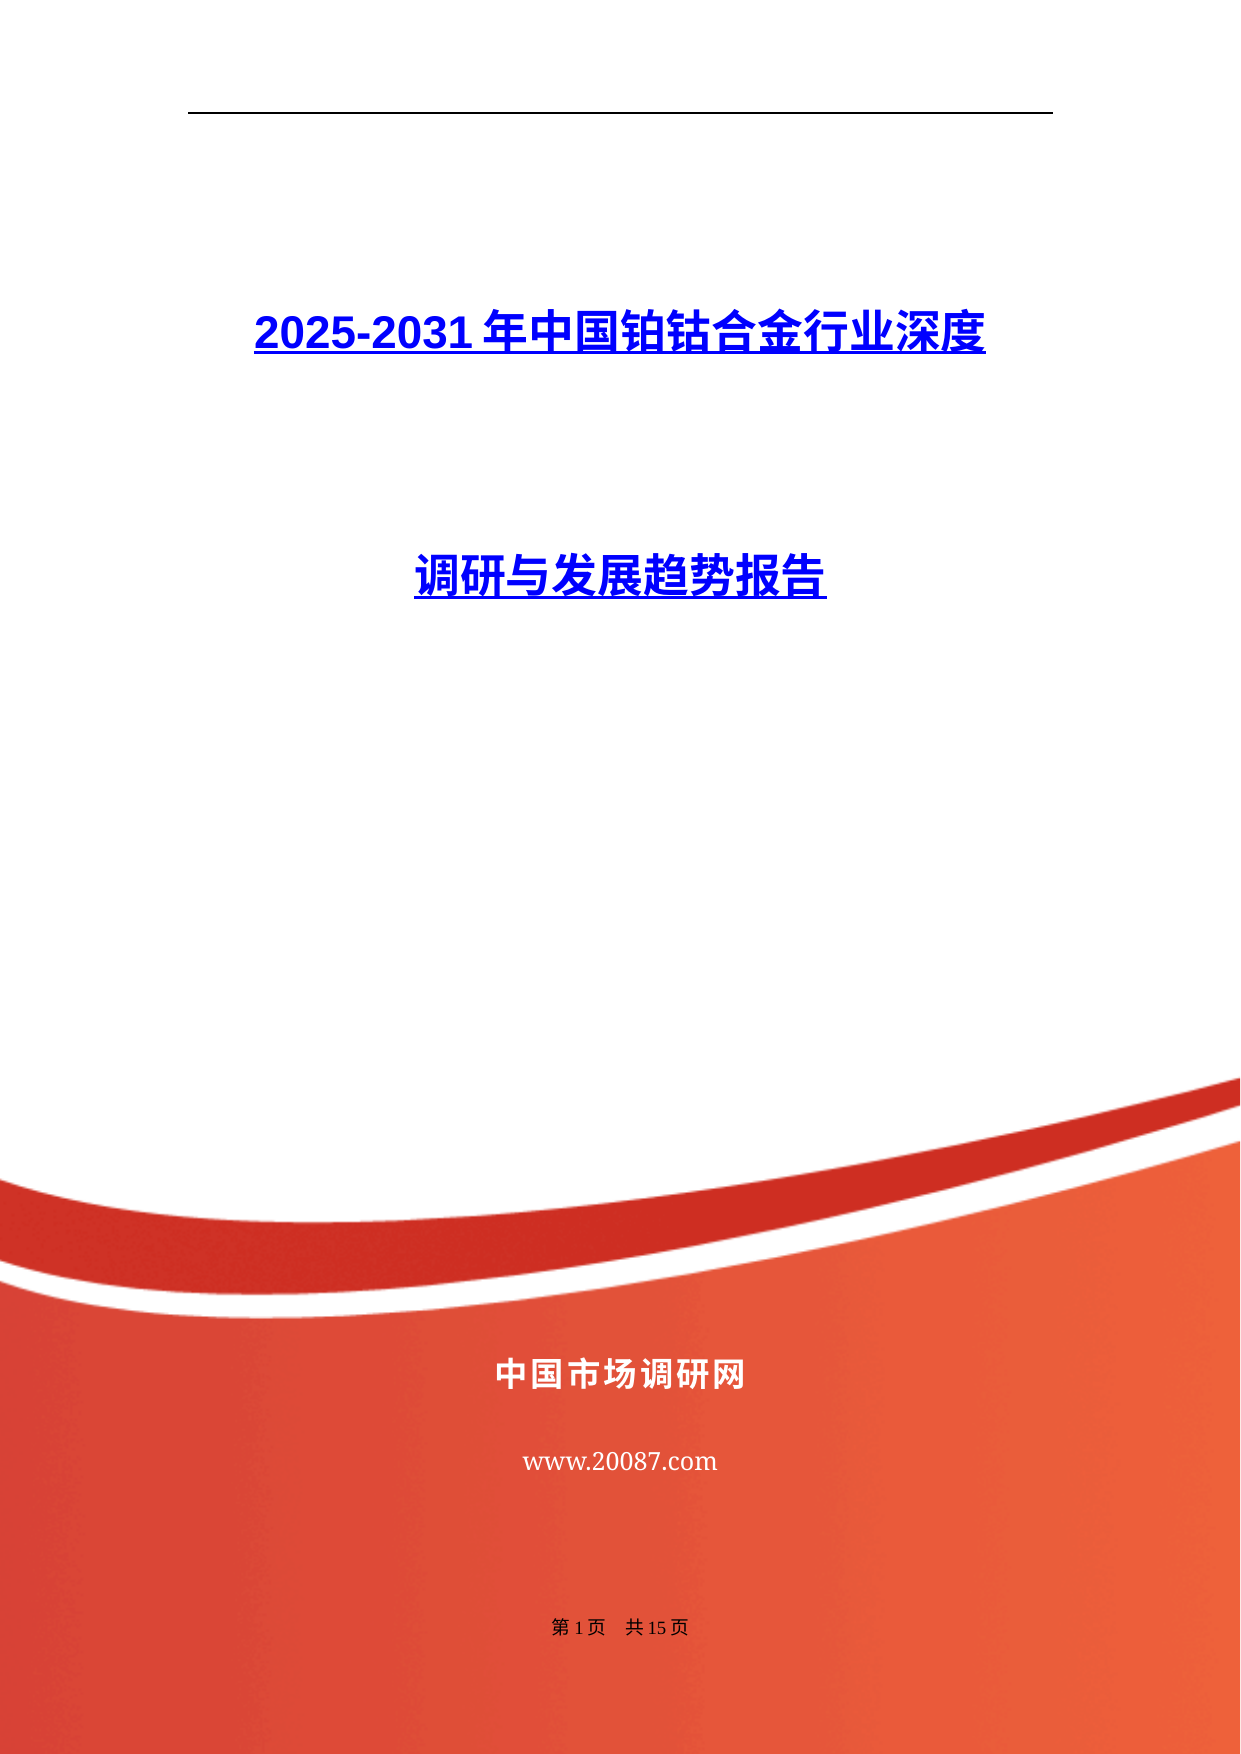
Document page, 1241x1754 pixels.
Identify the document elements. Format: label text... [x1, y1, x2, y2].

table_header 2025-2031年中国铂钴合金行业深度调研与发展趋势报告 [188, 207, 1053, 773]
subtitle 中国市场调研网 [187, 1339, 1053, 1404]
picture [0, 1006, 1241, 1754]
text www.20087.com [187, 1428, 1053, 1493]
